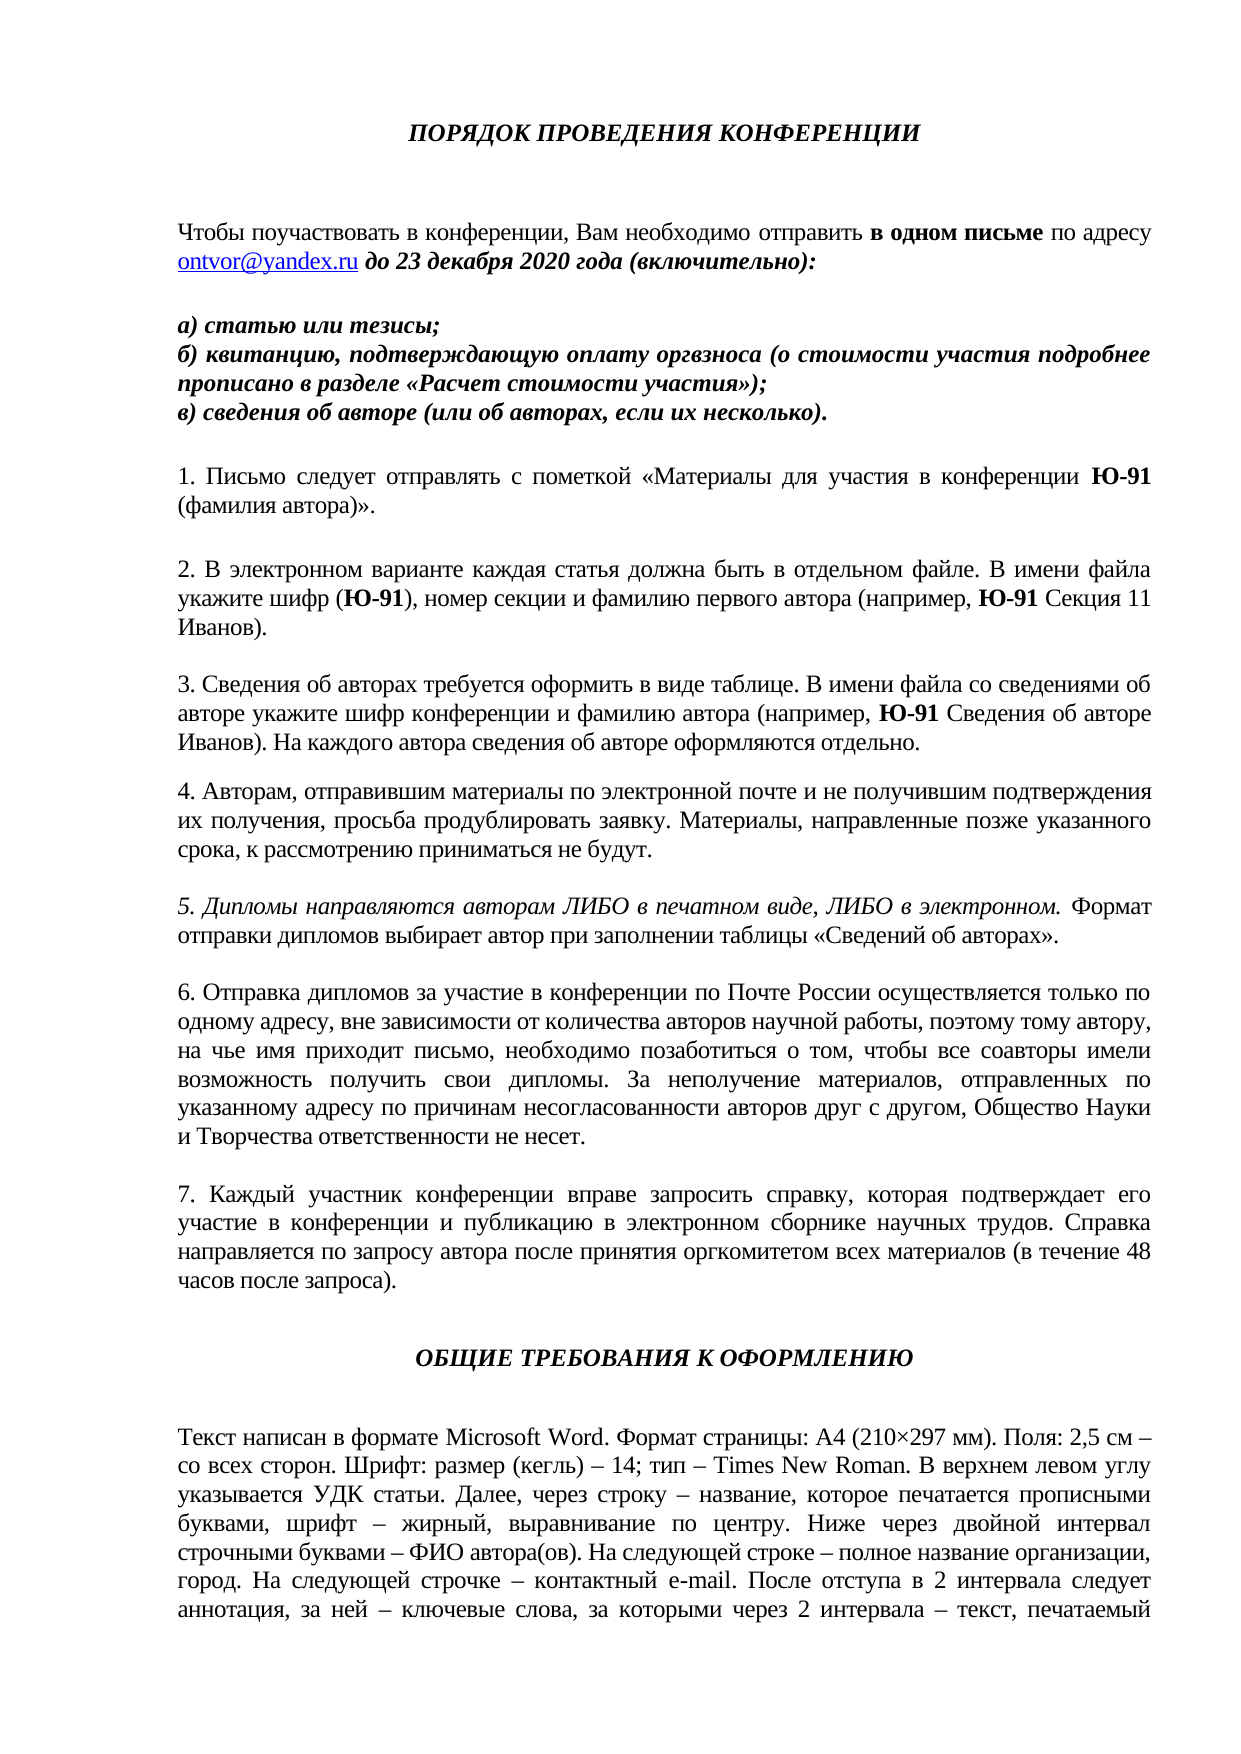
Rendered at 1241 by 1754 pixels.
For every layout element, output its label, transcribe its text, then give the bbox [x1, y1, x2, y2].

text а) статью или тезисы; [177, 310, 1152, 339]
text 5. Дипломы направляются авторам ЛИБО в печатном виде, ЛИБО в электронном. Формат отправки дипломов выбирает автор при заполнении таблицы «Сведений об авторах». [177, 891, 1152, 949]
text ОБЩИЕ ТРЕБОВАНИЯ К ОФОРМЛЕНИЮ [177, 1343, 1152, 1372]
text 4. Авторам, отправившим материалы по электронной почте и не получившим подтверждения их получения, просьба продублировать заявку. Материалы, направленные позже указанного срока, к рассмотрению приниматься не будут. [177, 776, 1152, 862]
text 3. Сведения об авторах требуется оформить в виде таблице. В имени файла со сведениями об авторе укажите шифр конференции и фамилию автора (например, Ю-91 Сведения об авторе Иванов). На каждого автора сведения об авторе оформляются отдельно. [177, 669, 1152, 755]
text б) квитанцию, подтверждающую оплату оргвзноса (о стоимости участия подробнее прописано в разделе «Расчет стоимости участия»); [177, 339, 1152, 397]
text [177, 1422, 1152, 1623]
text 1. Письмо следует отправлять с пометкой «Материалы для участия в конференции Ю-91 (фамилия автора)». [177, 461, 1152, 518]
text в) сведения об авторе (или об авторах, если их несколько). [177, 397, 1152, 425]
text ПОРЯДОК ПРОВЕДЕНИЯ КОНФЕРЕНЦИИ [177, 118, 1152, 147]
text 2. В электронном варианте каждая статья должна быть в отдельном файле. В имени файла укажите шифр (Ю-91), номер секции и фамилию первого автора (например, Ю-91 Секция 11 Иванов). [177, 554, 1152, 640]
text 6. Отправка дипломов за участие в конференции по Почте России осуществляется только по одному адресу, вне зависимости от количества авторов научной работы, поэтому тому автору, на чье имя приходит письмо, необходимо позаботиться о том, чтобы все соавторы имели возможность получить свои дипломы. За неполучение материалов, отправленных по указанному адресу по причинам несогласованности авторов друг с другом, Общество Науки и Творчества ответственности не несет. [177, 977, 1152, 1150]
text 7. Каждый участник конференции вправе запросить справку, которая подтверждает его участие в конференции и публикацию в электронном сборнике научных трудов. Справка направляется по запросу автора после принятия оргкомитетом всех материалов (в течение 48 часов после запроса). [177, 1179, 1152, 1294]
text Чтобы поучаствовать в конференции, Вам необходимо отправить в одном письме по адресу ontvor@yandex.ru до 23 декабря 2020 года (включительно): [177, 217, 1152, 275]
